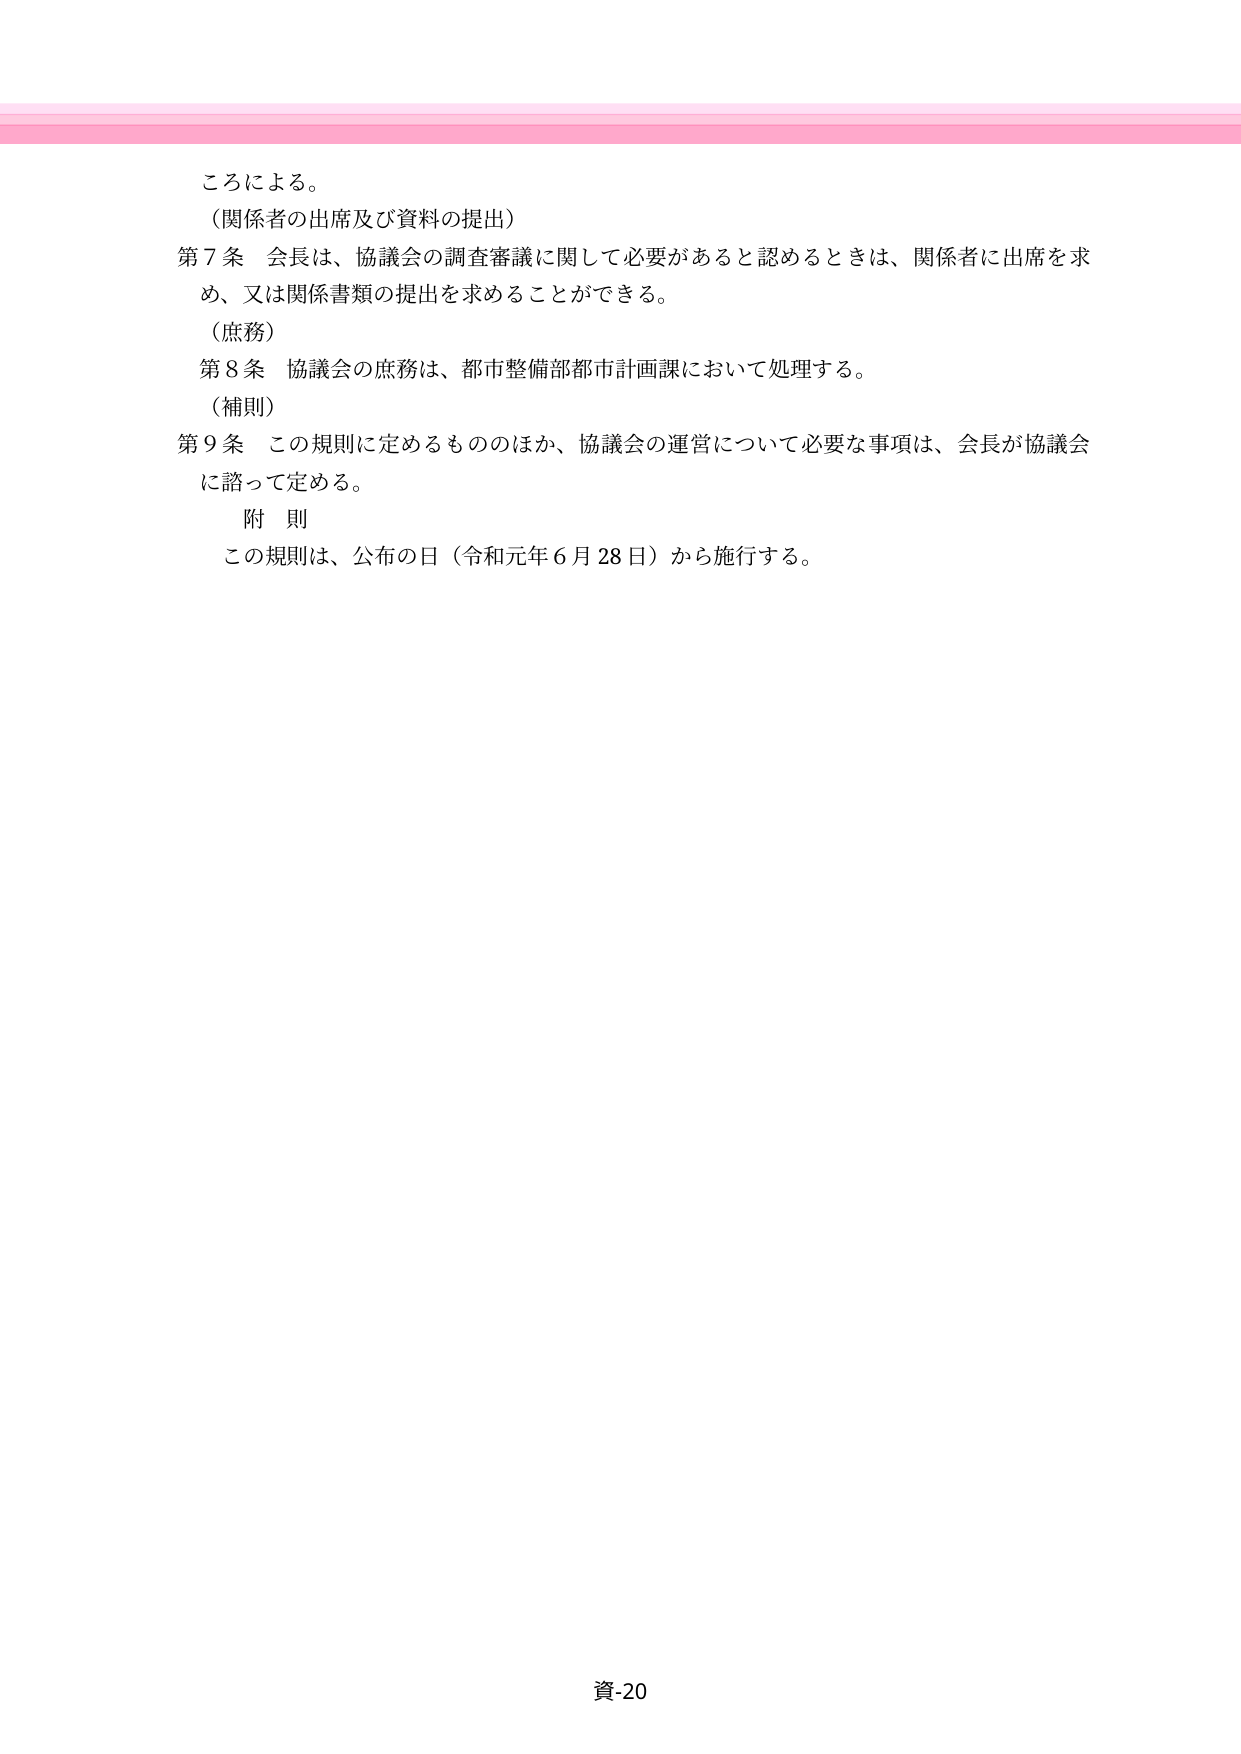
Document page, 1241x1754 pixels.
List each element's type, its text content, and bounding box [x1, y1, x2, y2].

text （関係者の出席及び資料の提出） [177, 199, 1092, 237]
text この規則は、公布の日（令和元年６月28日）から施行する。 [177, 537, 1037, 574]
text （補則） [177, 387, 1092, 424]
text 第７条 会長は、協議会の調査審議に関して必要があると認めるときは、関係者に出席を求め、又は関係書類の提出を求めることができる。 [177, 237, 1092, 312]
text （庶務） [177, 312, 1092, 349]
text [177, 162, 1092, 199]
text 附 則 [177, 499, 1092, 537]
text 第８条 協議会の庶務は、都市整備部都市計画課において処理する。 [177, 349, 1092, 387]
text 第９条 この規則に定めるもののほか、協議会の運営について必要な事項は、会長が協議会に諮って定める。 [177, 424, 1092, 499]
